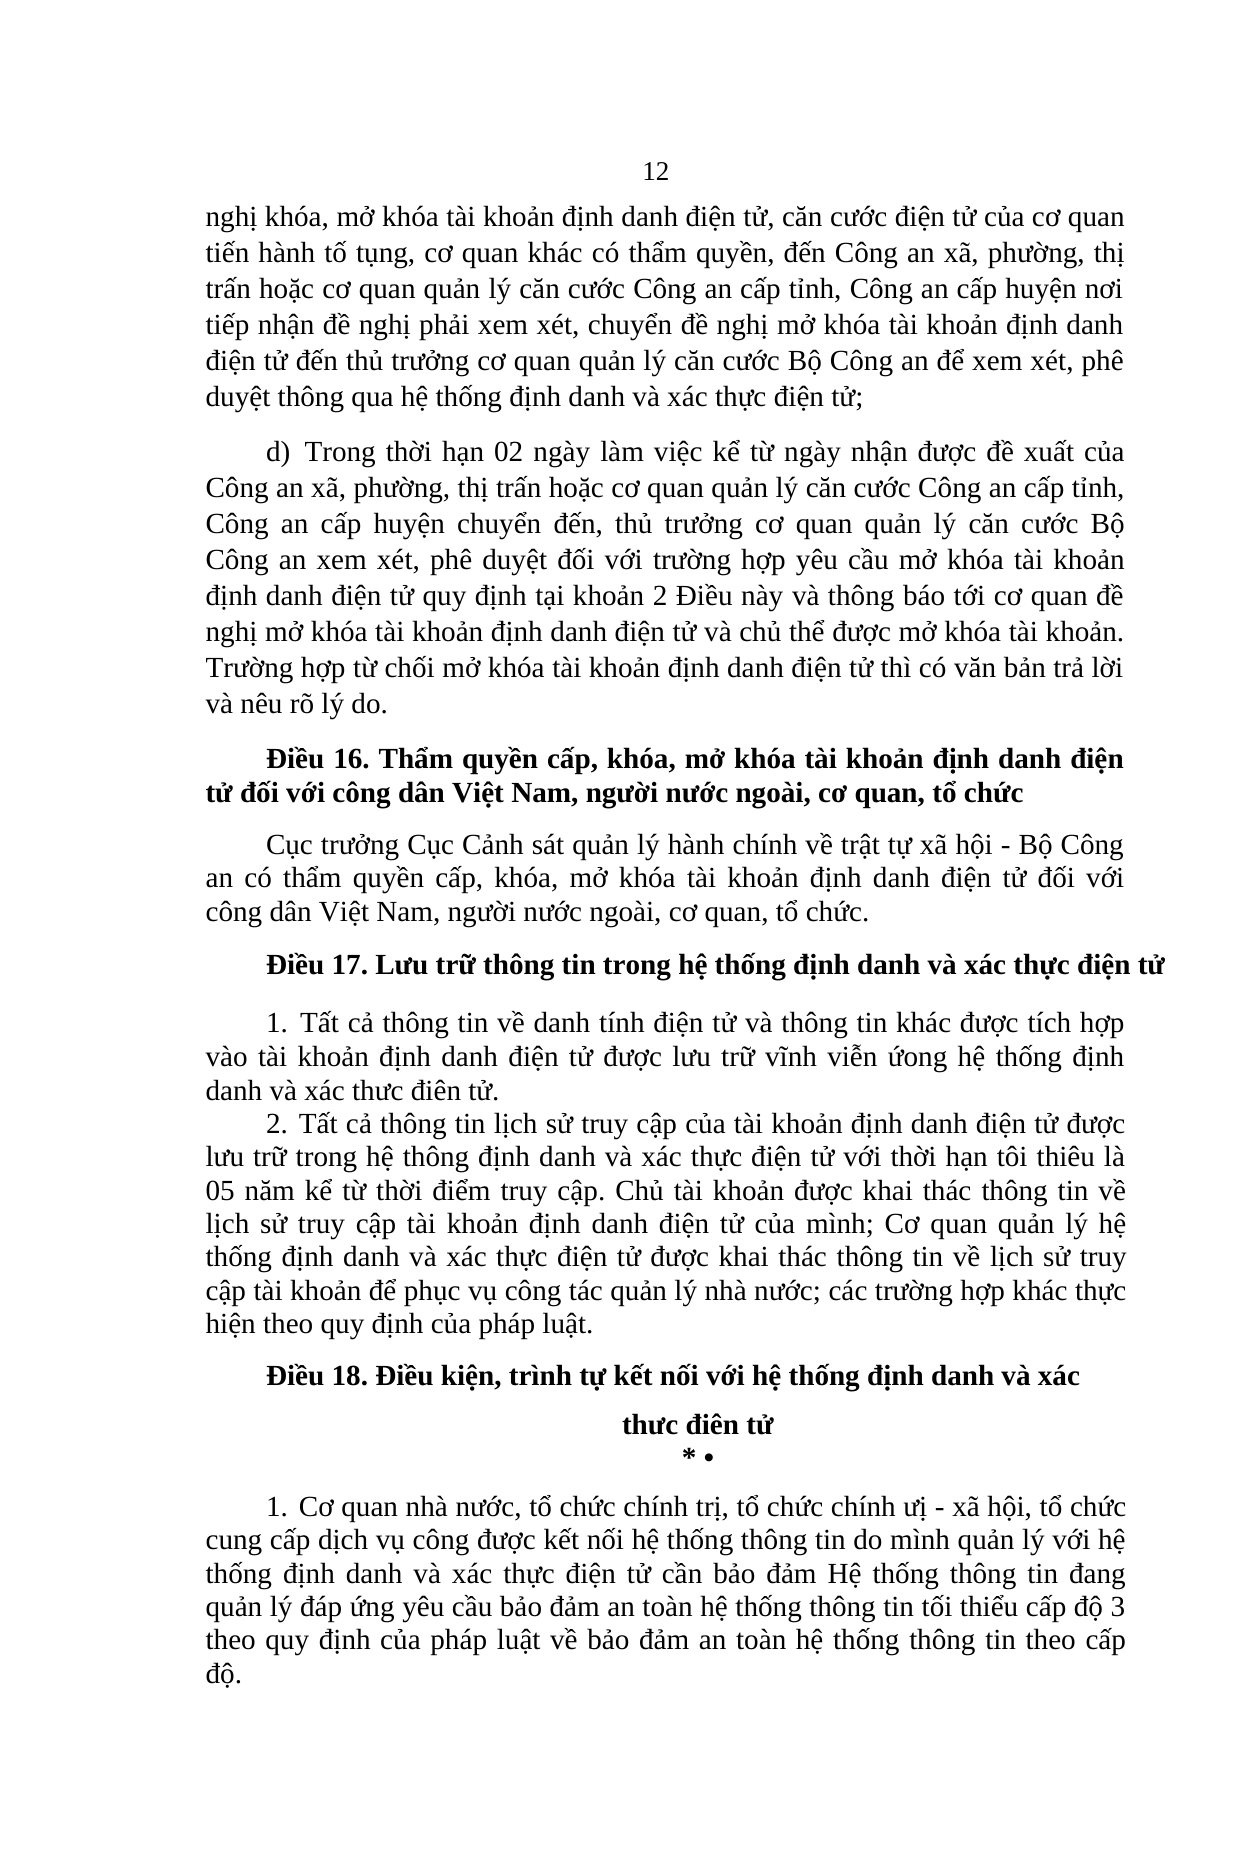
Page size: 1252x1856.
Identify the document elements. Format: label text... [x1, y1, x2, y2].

text Điều 16. Thẩm quyền cấp, khóa, mở khóa tài khoản định danh điện tử đối với công dân Việt Nam, người nước ngoài, cơ quan, tổ chức [205, 742, 1125, 809]
text Điều 18. Điều kiện, trình tự kết nối với hệ thống định danh và xác [205, 1362, 1190, 1391]
list Tất cả thông tin về danh tính điện tử và thông tin khác được tích hợp vào tài khoản định danh điện tử được lưu trữ vĩnh viễn ứong hệ thống định danh và xác thưc điên tử. [205, 1005, 1125, 1107]
text Điều 17. Lưu trữ thông tin trong hệ thống định danh và xác thực điện tử [205, 951, 1190, 980]
list Tất cả thông tin lịch sử truy cập của tài khoản định danh điện tử được lưu trữ trong hệ thông định danh và xác thực điện tử với thời hạn tôi thiêu là 05 năm kể từ thời điểm truy cập. Chủ tài khoản được khai thác thông tin về lịch sử truy cập tài khoản định danh điện tử của mình; Cơ quan quản lý hệ thống định danh và xác thực điện tử được khai thác thông tin về lịch sử truy cập tài khoản để phục vụ công tác quản lý nhà nước; các trường hợp khác thực hiện theo quy định của pháp luật. [205, 1107, 1127, 1340]
text Cục trưởng Cục Cảnh sát quản lý hành chính về trật tự xã hội - Bộ Công an có thẩm quyền cấp, khóa, mở khóa tài khoản định danh điện tử đối với công dân Việt Nam, người nước ngoài, cơ quan, tổ chức. [205, 827, 1125, 928]
list Trong thời hạn 02 ngày làm việc kể từ ngày nhận được đề xuất của Công an xã, phường, thị trấn hoặc cơ quan quản lý căn cước Công an cấp tỉnh, Công an cấp huyện chuyển đến, thủ trưởng cơ quan quản lý căn cước Bộ Công an xem xét, phê duyệt đối với trường hợp yêu cầu mở khóa tài khoản định danh điện tử quy định tại khoản 2 Điều này và thông báo tới cơ quan đề nghị mở khóa tài khoản định danh điện tử và chủ thể được mở khóa tài khoản. Trường hợp từ chối mở khóa tài khoản định danh điện tử thì có văn bản trả lời và nêu rõ lý do. [205, 433, 1125, 721]
list Cơ quan nhà nước, tổ chức chính trị, tổ chức chính ưị - xã hội, tổ chức cung cấp dịch vụ công được kết nối hệ thống thông tin do mình quản lý với hệ thống định danh và xác thực điện tử cần bảo đảm Hệ thống thông tin đang quản lý đáp ứng yêu cầu bảo đảm an toàn hệ thống thông tin tối thiểu cấp độ 3 theo quy định của pháp luật về bảo đảm an toàn hệ thống thông tin theo cấp độ. [205, 1490, 1127, 1690]
subtitle thưc điên tử * • [205, 1407, 1190, 1474]
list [205, 198, 1125, 414]
